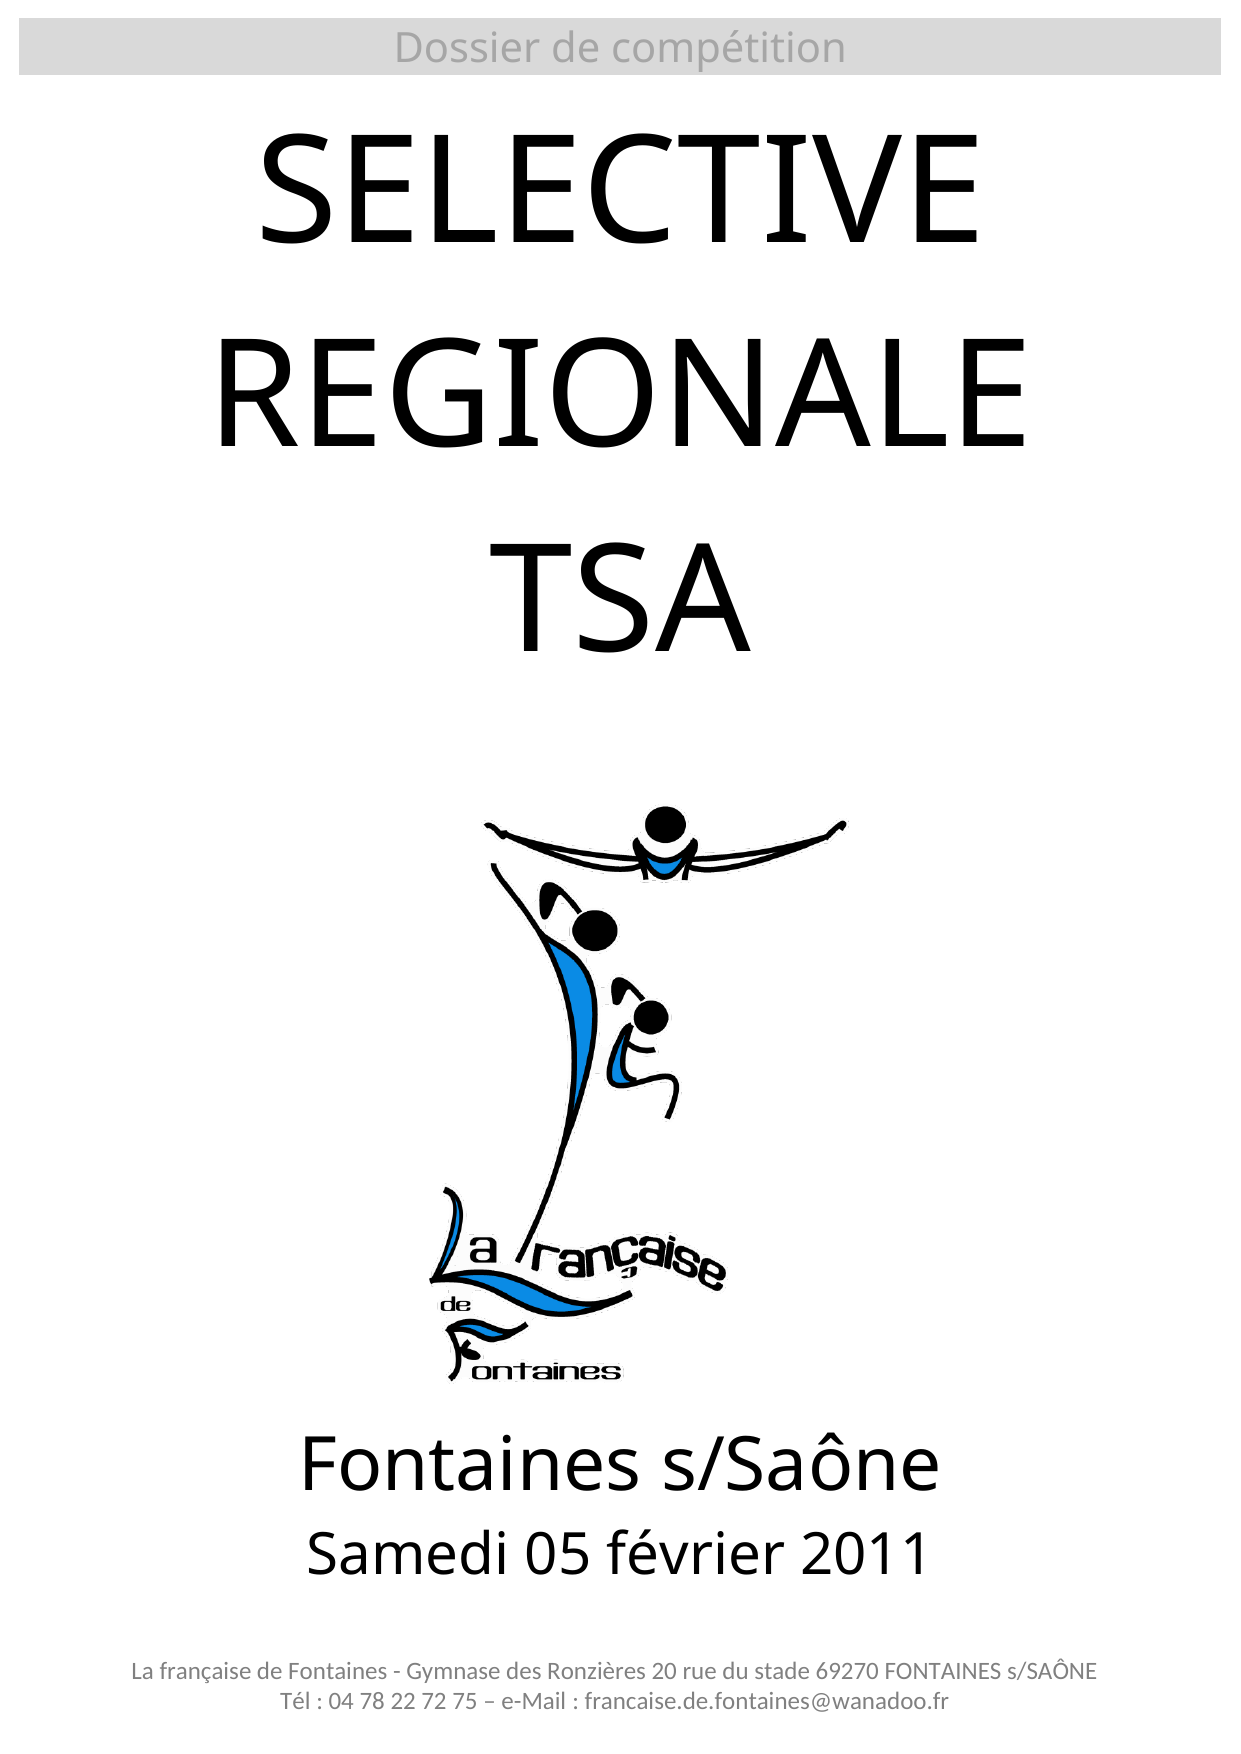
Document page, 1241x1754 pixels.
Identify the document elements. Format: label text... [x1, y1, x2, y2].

title Fontaines s/Saône [19, 1410, 1221, 1512]
title TSA [19, 491, 1221, 695]
title Samedi 05 février 2011 [19, 1512, 1221, 1592]
picture [425, 784, 885, 1409]
title SELECTIVE REGIONALE [19, 82, 1221, 491]
